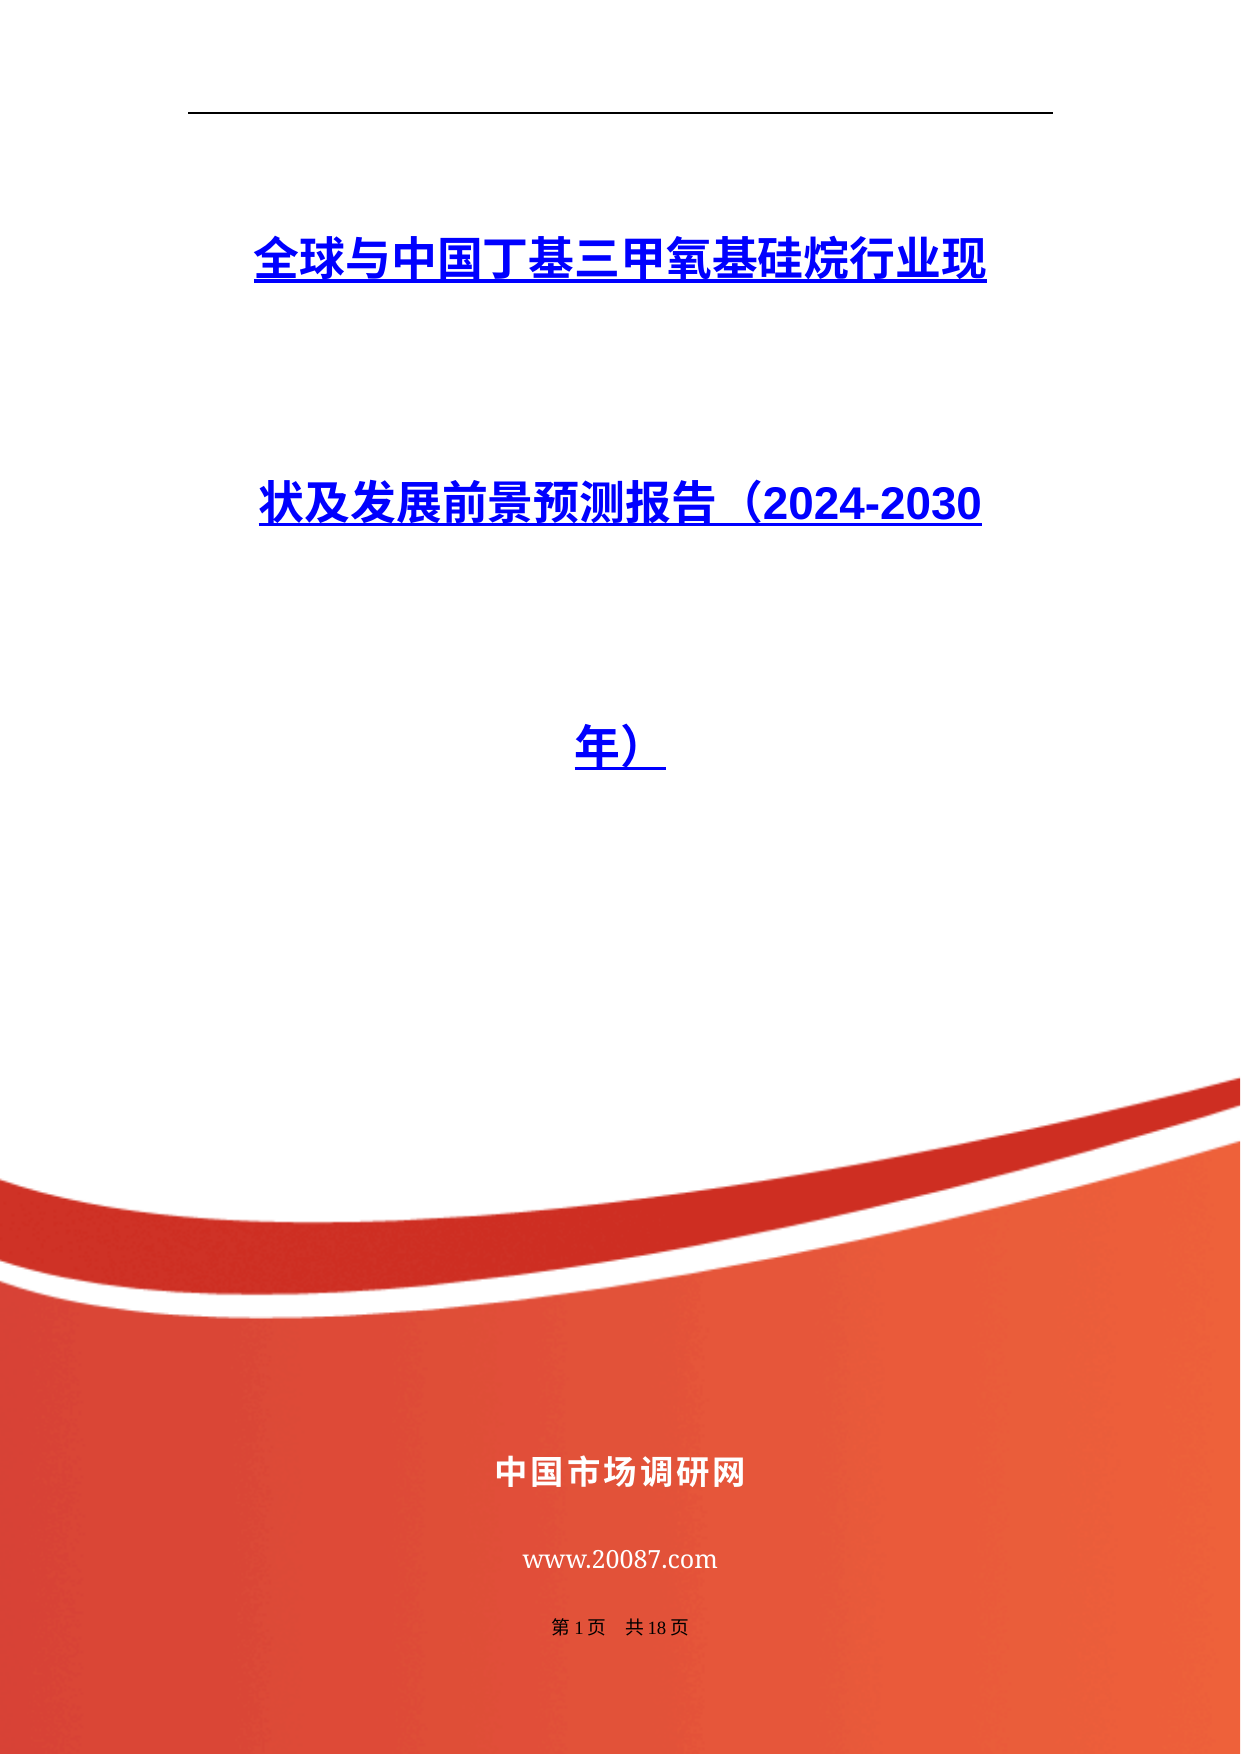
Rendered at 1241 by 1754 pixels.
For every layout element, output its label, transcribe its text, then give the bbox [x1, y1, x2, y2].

subtitle 中国市场调研网 [187, 1437, 1053, 1502]
text www.20087.com [187, 1526, 1053, 1591]
picture [0, 1006, 1241, 1754]
table_header 全球与中国丁基三甲氧基硅烷行业现状及发展前景预测报告（2024-2030年） [188, 207, 1053, 871]
